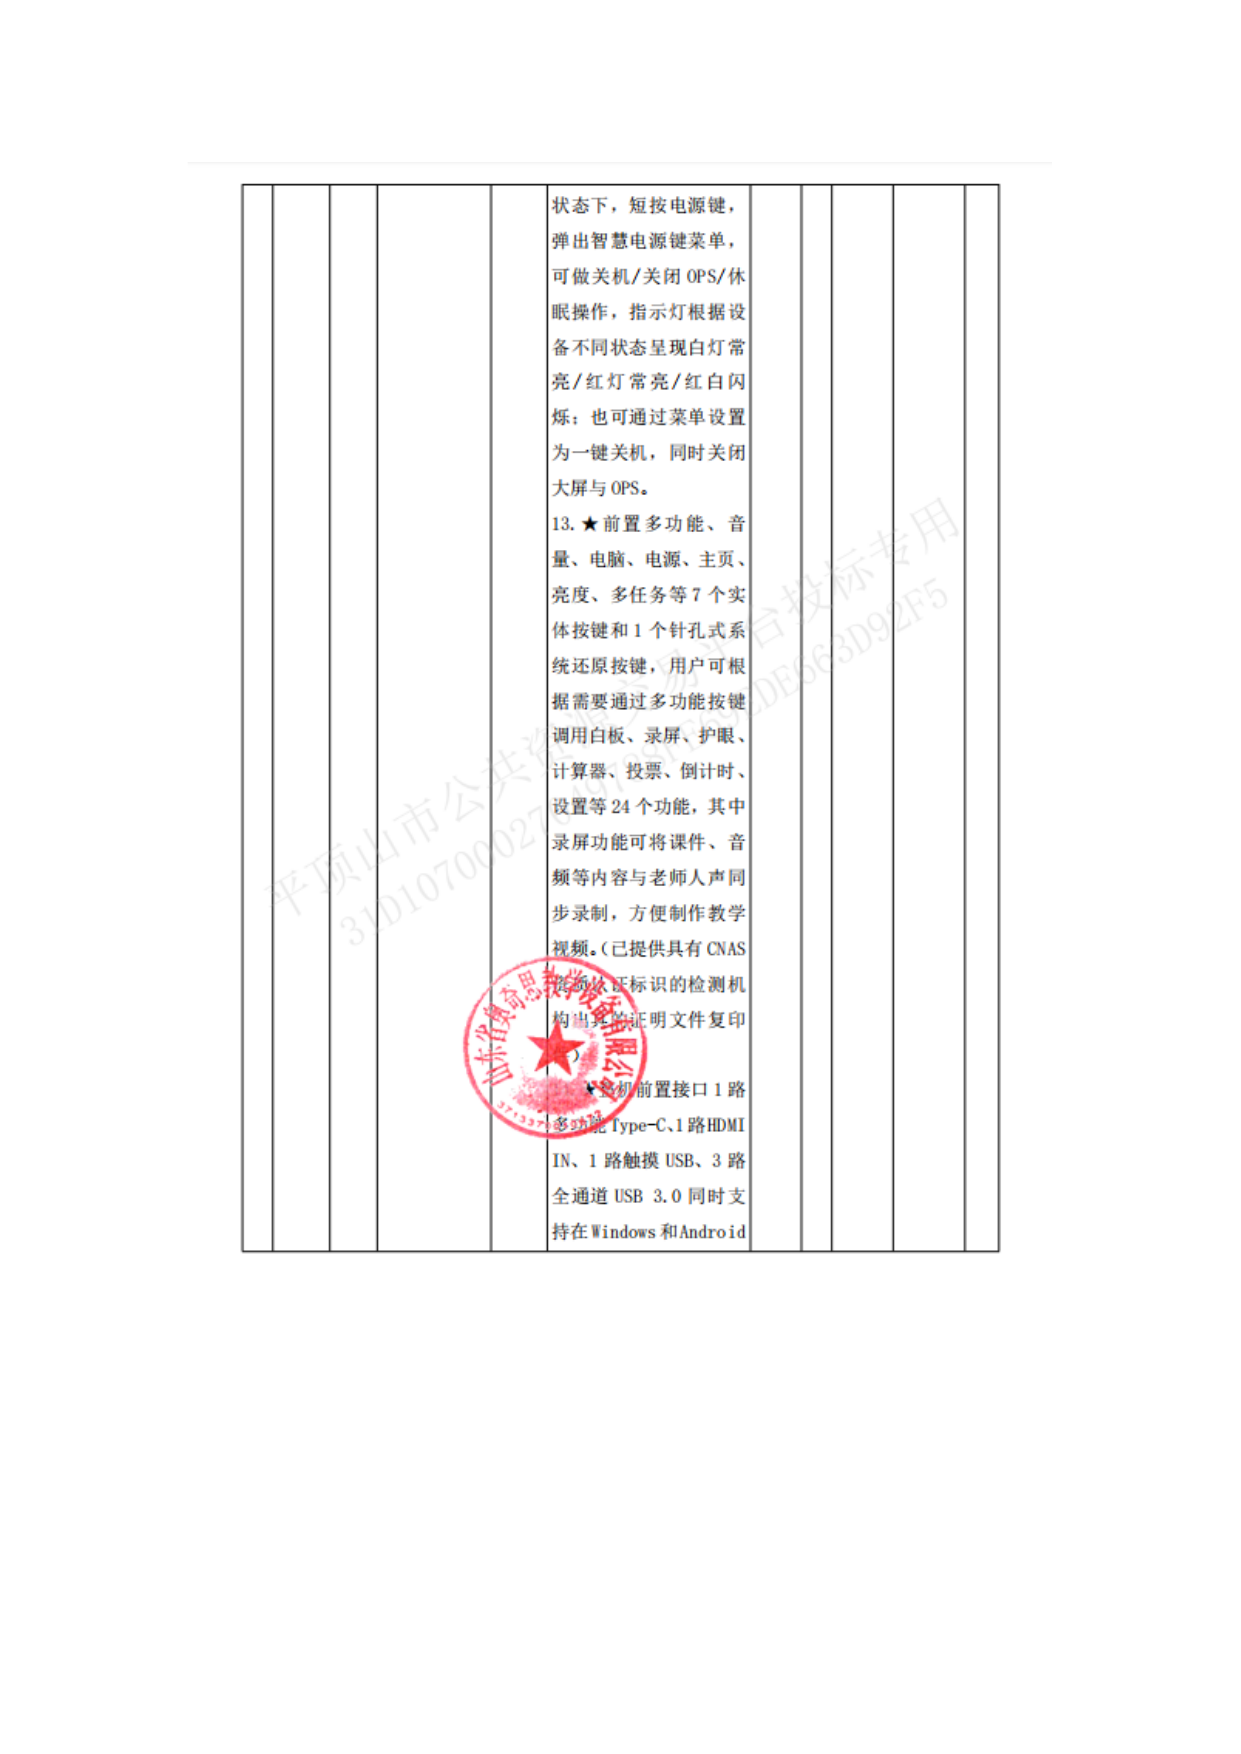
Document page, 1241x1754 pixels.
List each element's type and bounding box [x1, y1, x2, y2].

picture [187, 162, 1052, 1291]
